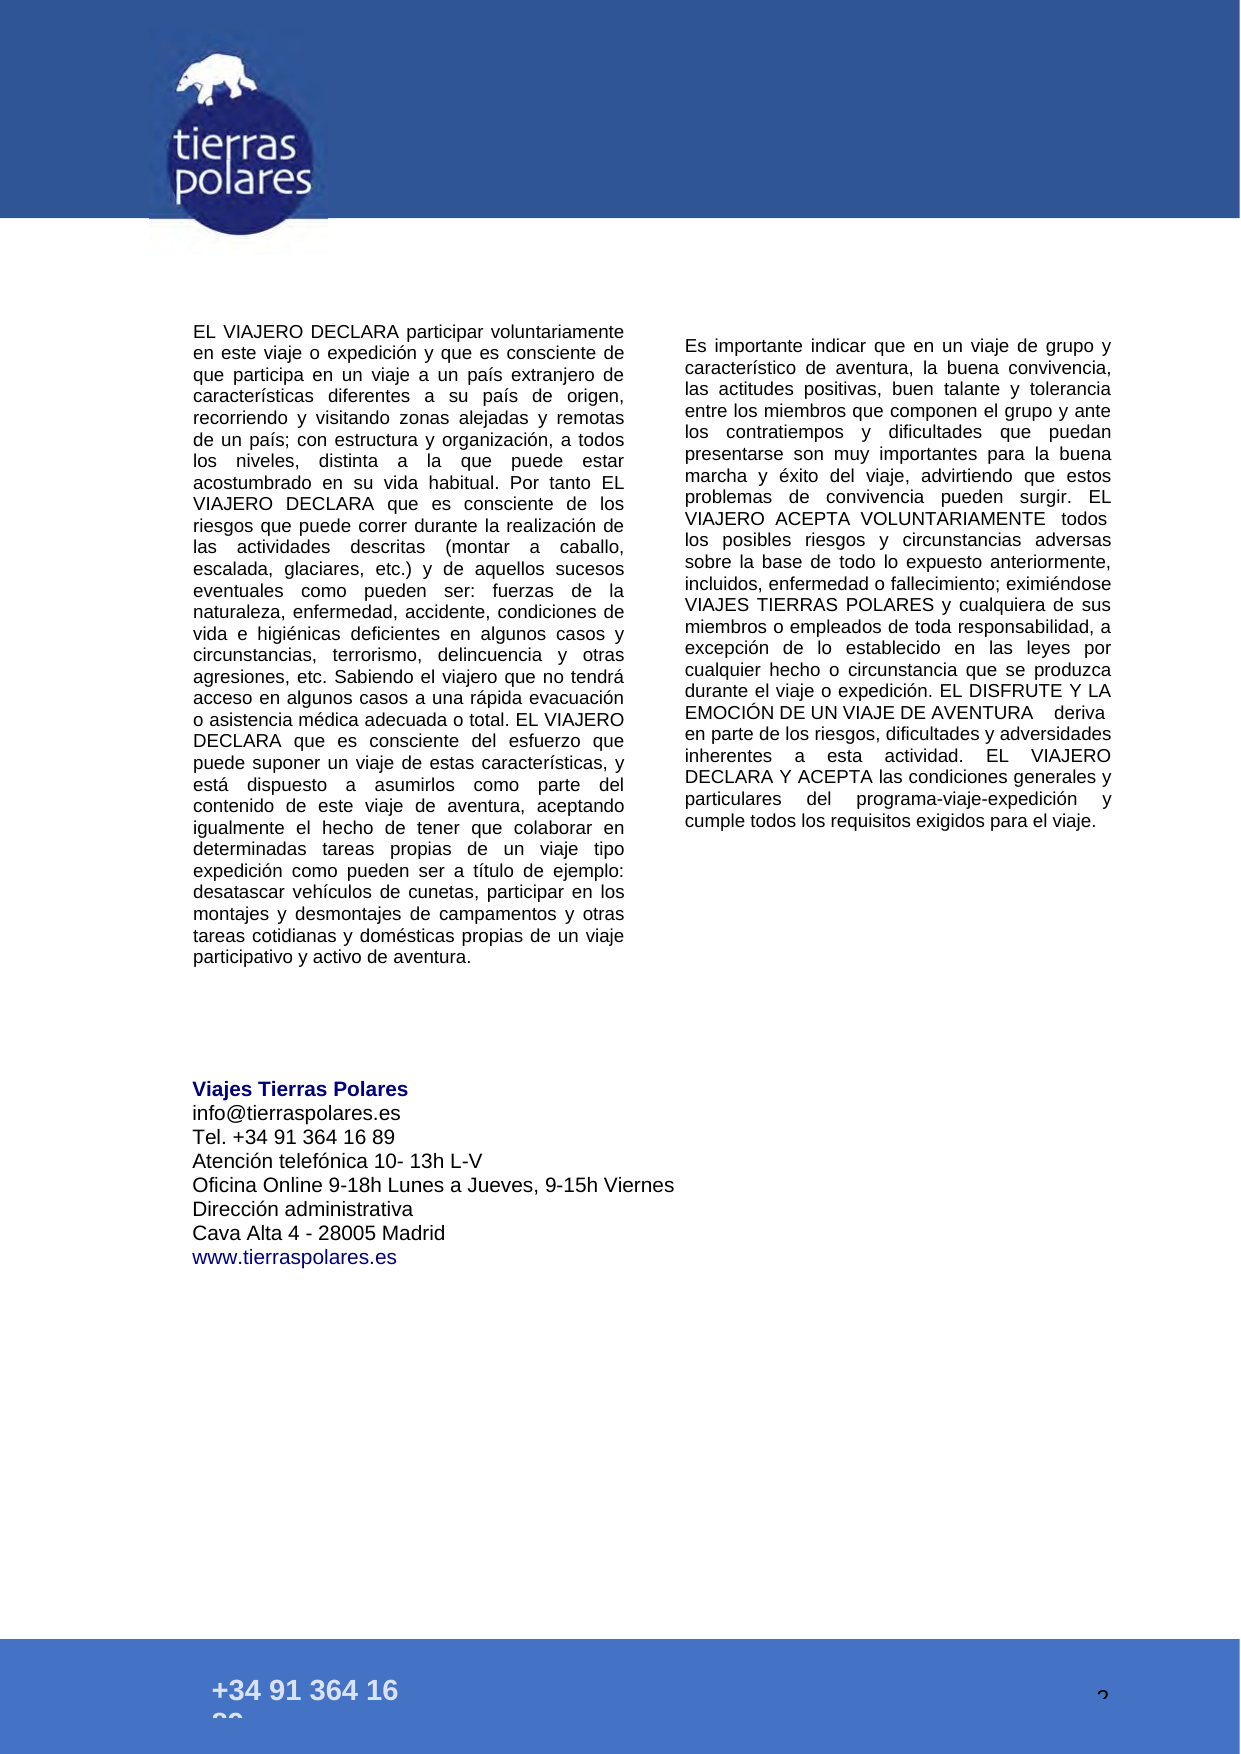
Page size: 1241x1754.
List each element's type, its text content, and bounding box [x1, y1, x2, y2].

text en parte de los riesgos, dificultades y adversidades inherentes a esta actividad. EL VIAJERO DECLARA Y ACEPTA las condiciones generales y particulares del programa-viaje-expedición y cumple todos los requisitos exigidos para el viaje. [684, 723, 1111, 831]
text Es importante indicar que en un viaje de grupo y característico de aventura, la buena convivencia, las actitudes positivas, buen talante y tolerancia entre los miembros que componen el grupo y ante los contratiempos y dificultades que puedan presentarse son muy importantes para la buena marcha y éxito del viaje, advirtiendo que estos problemas de convivencia pueden surgir. EL VIAJERO ACEPTA VOLUNTARIAMENTE todos [684, 335, 1111, 529]
text www.tierraspolares.es [192, 1245, 676, 1269]
text EL VIAJERO DECLARA participar voluntariamente en este viaje o expedición y que es consciente de que participa en un viaje a un país extranjero de características diferentes a su país de origen, recorriendo y visitando zonas alejadas y remotas de un país; con estructura y organización, a todos los niveles, distinta a la que puede estar acostumbrado en su vida habitual. Por tanto EL VIAJERO DECLARA que es consciente de los riesgos que puede correr durante la realización de las actividades descritas (montar a caballo, escalada, glaciares, etc.) y de aquellos sucesos eventuales como pueden ser: fuerzas de la naturaleza, enfermedad, accidente, condiciones de vida e higiénicas deficientes en algunos casos y circunstancias, terrorismo, delincuencia y otras agresiones, etc. Sabiendo el viajero que no tendrá acceso en algunos casos a una rápida evacuación o asistencia médica adecuada o total. EL VIAJERO DECLARA que es consciente del esfuerzo que puede suponer un viaje de estas características, y está dispuesto a asumirlos como parte del contenido de este viaje de aventura, aceptando igualmente el hecho de tener que colaborar en determinadas tareas propias de un viaje tipo expedición como pueden ser a título de ejemplo: desatascar vehículos de cunetas, participar en los montajes y desmontajes de campamentos y otras tareas cotidianas y domésticas propias de un viaje participativo y activo de aventura. [193, 321, 624, 967]
text los posibles riesgos y circunstancias adversas sobre la base de todo lo expuesto anteriormente, incluidos, enfermedad o fallecimiento; eximiéndose VIAJES TIERRAS POLARES y cualquiera de sus miembros o empleados de toda responsabilidad, a excepción de lo establecido en las leyes por cualquier hecho o circunstancia que se produzca durante el viaje o expedición. EL DISFRUTE Y LA EMOCIÓN DE UN VIAJE DE AVENTURA deriva [684, 529, 1111, 723]
text Atención telefónica 10- 13h L-V [192, 1149, 676, 1173]
picture [149, 29, 328, 255]
text Oficina Online 9-18h Lunes a Jueves, 9-15h Viernes Dirección administrativa [192, 1173, 677, 1221]
text Cava Alta 4 - 28005 Madrid [192, 1221, 676, 1245]
text Viajes Tierras Polares info@tierraspolares.es Tel. +34 91 364 16 89 [192, 1077, 411, 1149]
